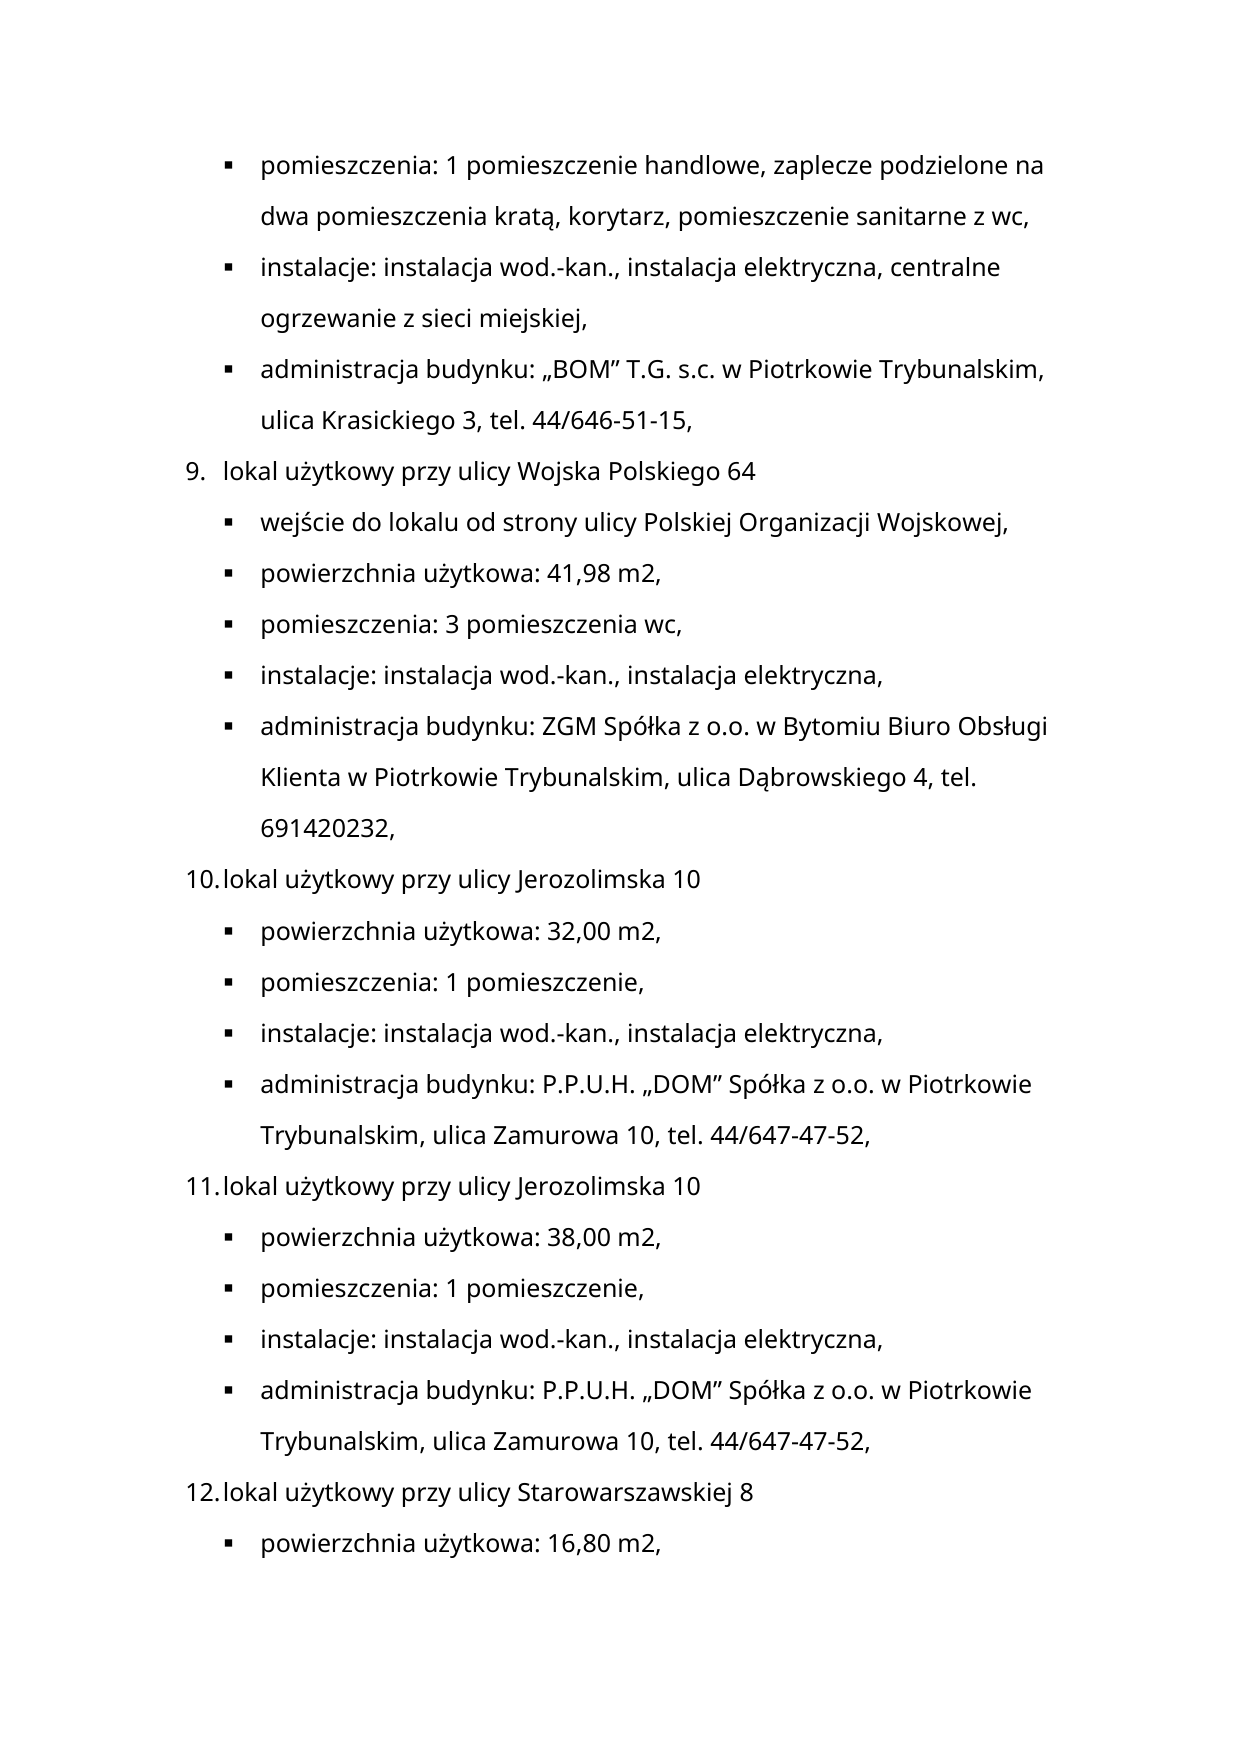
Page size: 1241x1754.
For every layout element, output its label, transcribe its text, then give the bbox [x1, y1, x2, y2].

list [223, 1373, 1093, 1458]
list pomieszczenia: 3 pomieszczenia wc, [223, 607, 1093, 641]
list administracja budynku: P.P.U.H. „DOM” Spółka z o.o. w Piotrkowie Trybunalskim, ulica Zamurowa 10, tel. 44/647-47-52, [223, 1066, 1093, 1151]
list instalacje: instalacja wod.-kan., instalacja elektryczna, [223, 1015, 1093, 1049]
list lokal użytkowy przy ulicy Jerozolimska 10 [185, 862, 1093, 896]
list administracja budynku: „BOM” T.G. s.c. w Piotrkowie Trybunalskim, ulica Krasickiego 3, tel. 44/646-51-15, [223, 352, 1093, 437]
list lokal użytkowy przy ulicy Jerozolimska 10 [185, 1168, 1093, 1202]
list wejście do lokalu od strony ulicy Polskiej Organizacji Wojskowej, [223, 505, 1093, 539]
list pomieszczenia: 1 pomieszczenie handlowe, zaplecze podzielone na dwa pomieszczenia kratą, korytarz, pomieszczenie sanitarne z wc, [223, 148, 1093, 233]
list instalacje: instalacja wod.-kan., instalacja elektryczna, [223, 658, 1093, 692]
list powierzchnia użytkowa: 32,00 m2, [223, 913, 1093, 947]
list powierzchnia użytkowa: 38,00 m2, [223, 1219, 1093, 1253]
list instalacje: instalacja wod.-kan., instalacja elektryczna, centralne ogrzewanie z sieci miejskiej, [223, 250, 1093, 335]
list instalacje: instalacja wod.-kan., instalacja elektryczna, [223, 1322, 1093, 1356]
list powierzchnia użytkowa: 41,98 m2, [223, 556, 1093, 590]
list powierzchnia użytkowa: 16,80 m2, [223, 1526, 1093, 1560]
list lokal użytkowy przy ulicy Starowarszawskiej 8 [185, 1475, 1093, 1509]
list lokal użytkowy przy ulicy Wojska Polskiego 64 [185, 454, 1093, 488]
list administracja budynku: ZGM Spółka z o.o. w Bytomiu Biuro Obsługi Klienta w Piotrkowie Trybunalskim, ulica Dąbrowskiego 4, tel. 691420232, [223, 709, 1093, 845]
list pomieszczenia: 1 pomieszczenie, [223, 1271, 1093, 1304]
list pomieszczenia: 1 pomieszczenie, [223, 964, 1093, 998]
